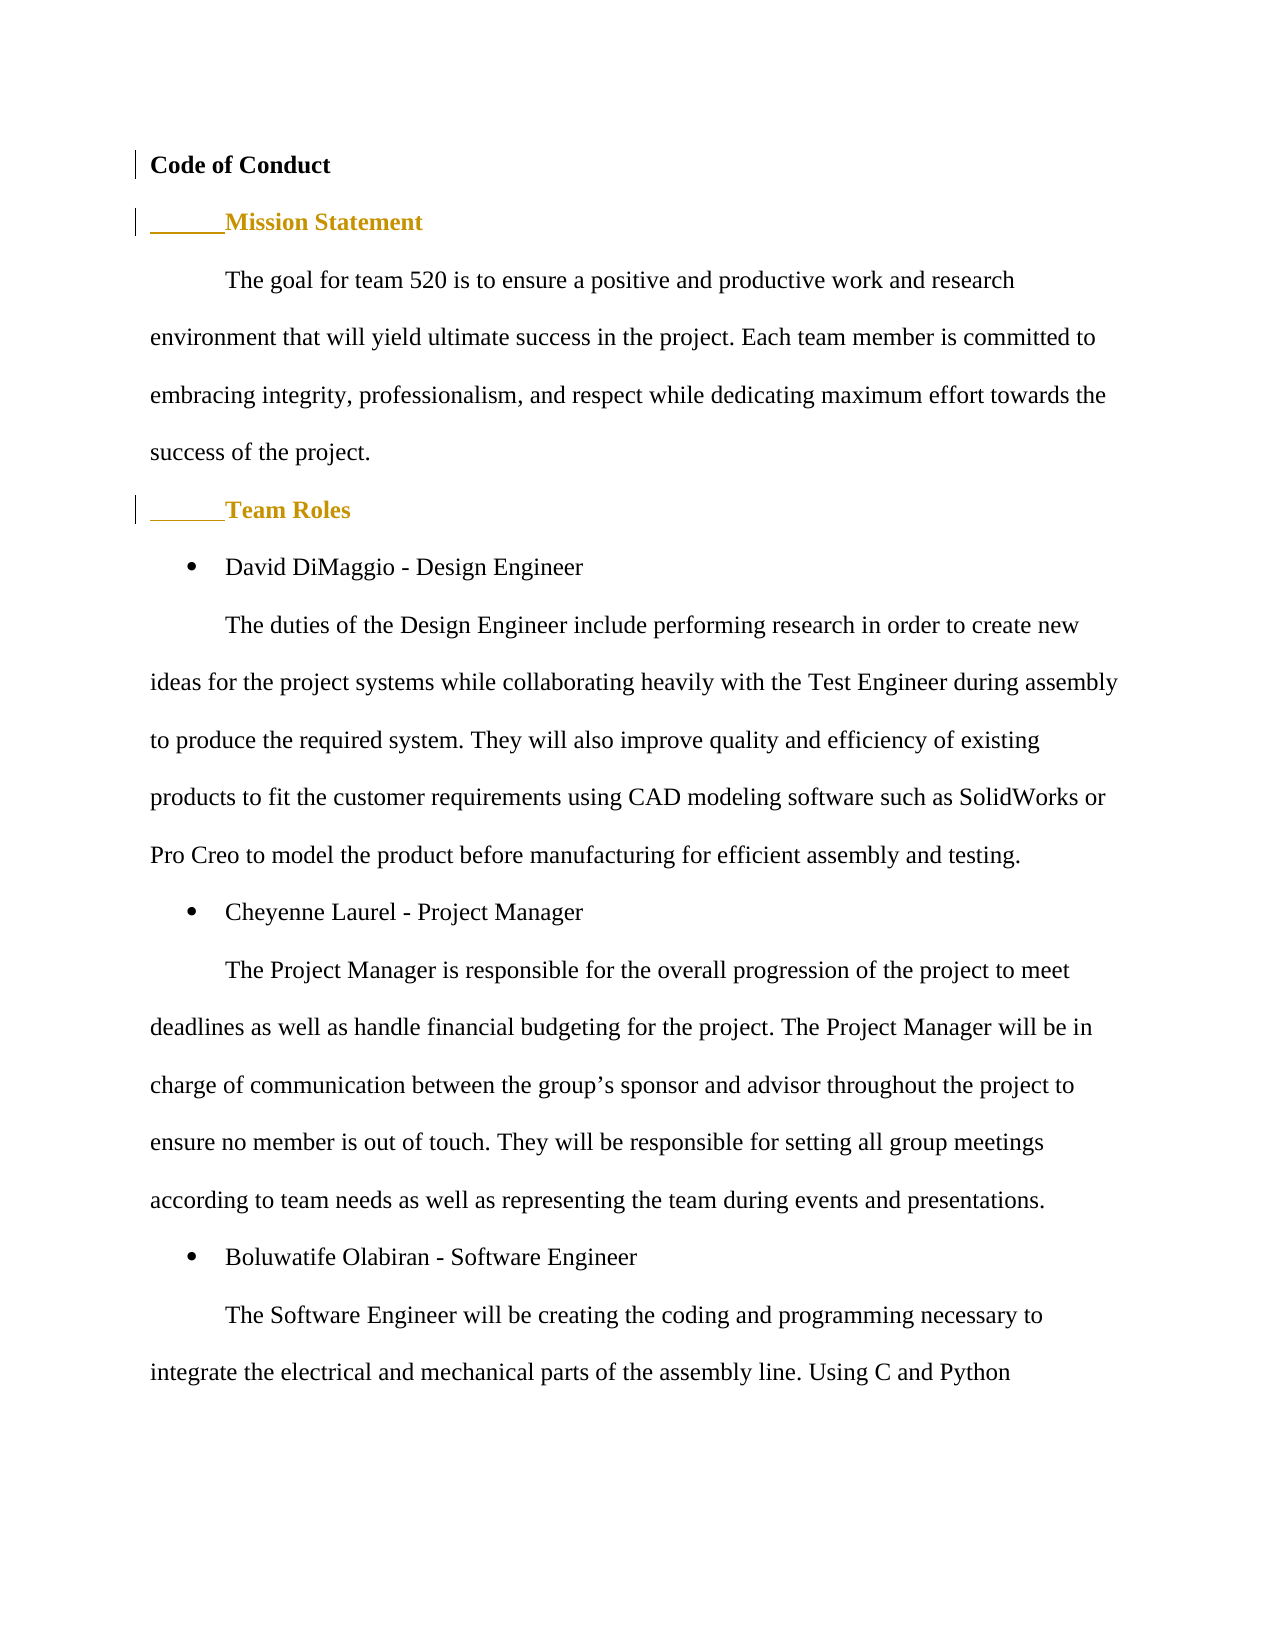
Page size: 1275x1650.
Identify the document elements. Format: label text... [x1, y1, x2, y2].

subtitle Code of Conduct [150, 150, 1125, 179]
text The goal for team 520 is to ensure a positive and productive work and research environment that will yield ultimate success in the project. Each team member is committed to embracing integrity, professionalism, and respect while dedicating maximum effort towards the success of the project. [150, 265, 1125, 466]
text The duties of the Design Engineer include performing research in order to create new ideas for the project systems while collaborating heavily with the Test Engineer during assembly to produce the required system. They will also improve quality and efficiency of existing products to fit the customer requirements using CAD modeling software such as SolidWorks or Pro Creo to model the product before manufacturing for efficient assembly and testing. [150, 610, 1125, 869]
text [150, 1300, 1125, 1386]
text Mission Statement [150, 207, 1125, 236]
list David DiMaggio - Design Engineer [187, 552, 1125, 581]
text The Project Manager is responsible for the overall progression of the project to meet deadlines as well as handle financial budgeting for the project. The Project Manager will be in charge of communication between the group’s sponsor and advisor throughout the project to ensure no member is out of touch. They will be responsible for setting all group meetings according to team needs as well as representing the team during events and presentations. [150, 955, 1125, 1214]
text Team Roles [150, 495, 1125, 524]
list Cheyenne Laurel - Project Manager [187, 897, 1125, 926]
list Boluwatife Olabiran - Software Engineer [187, 1242, 1125, 1271]
